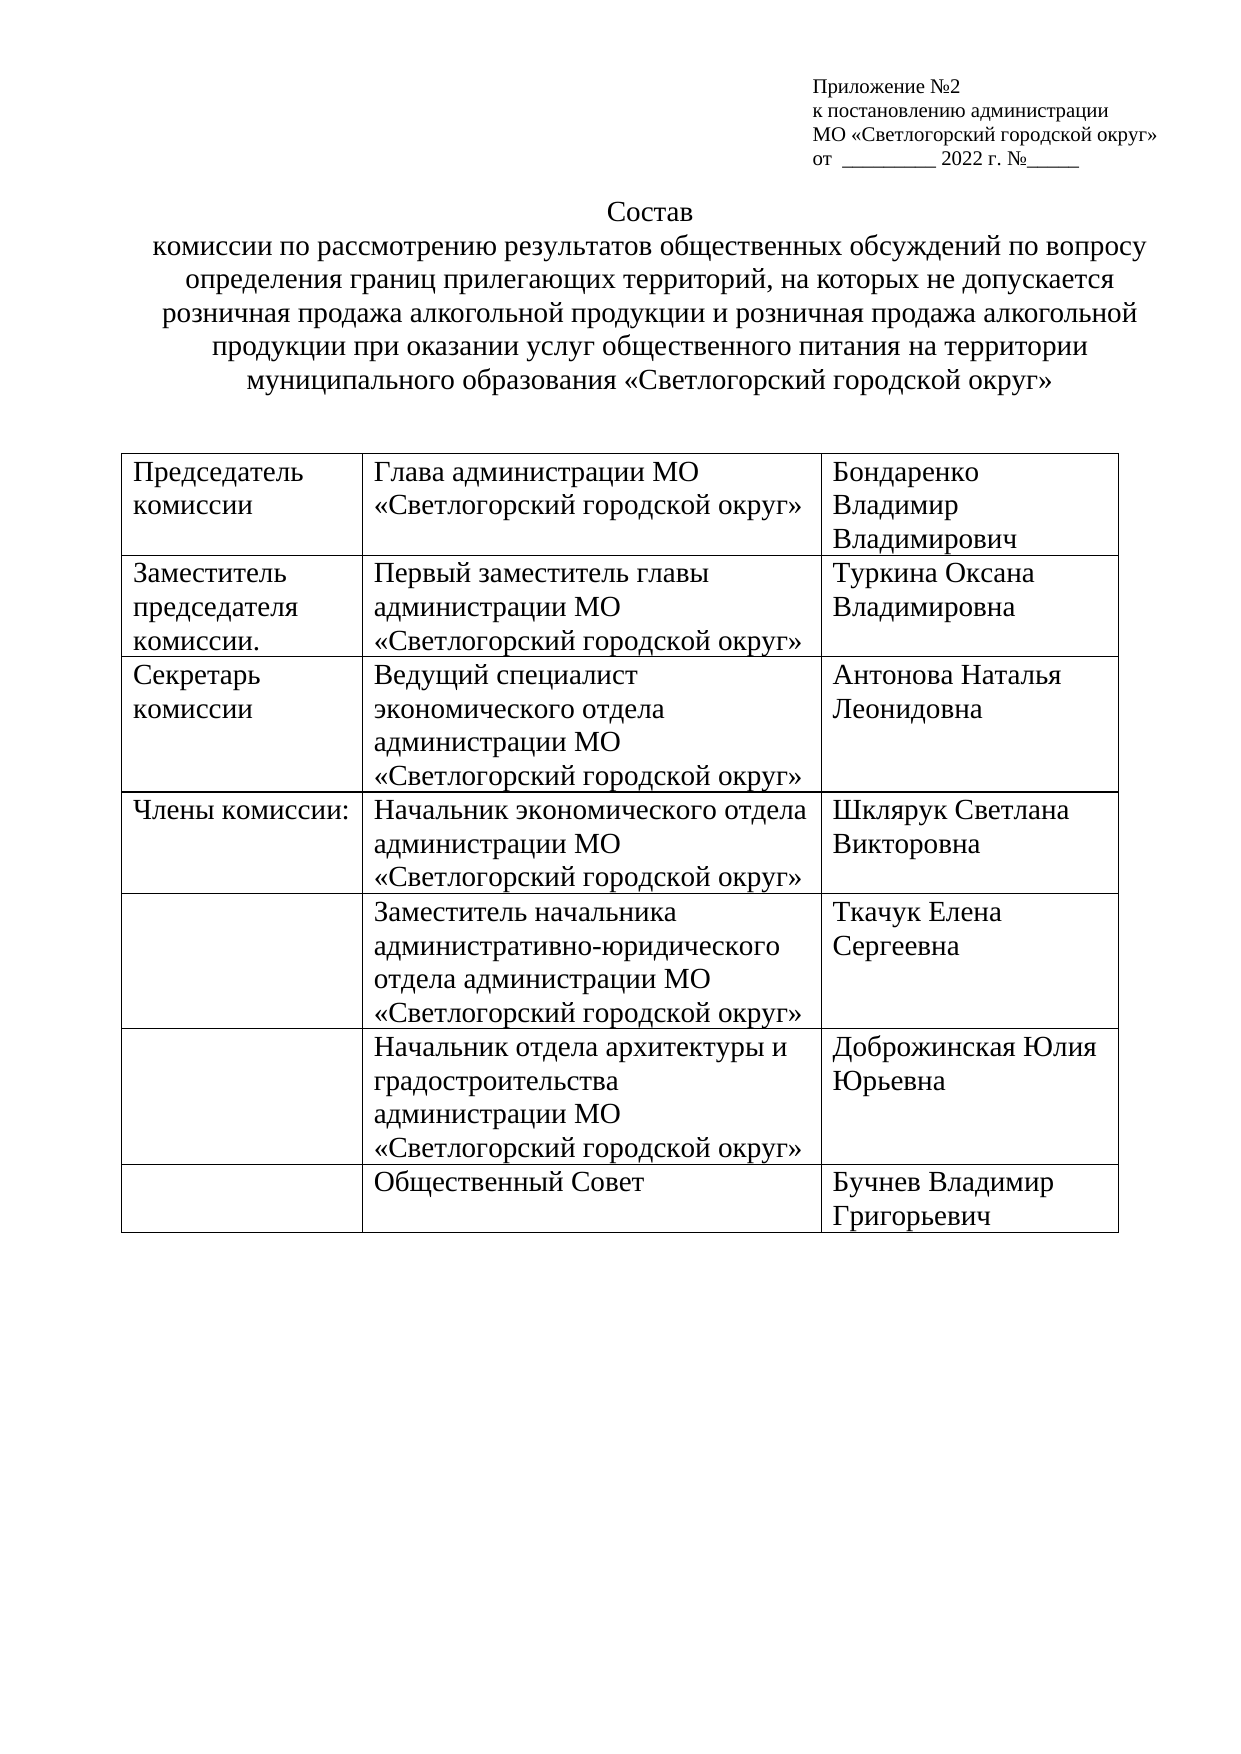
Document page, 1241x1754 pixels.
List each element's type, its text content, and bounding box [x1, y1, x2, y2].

text от _________ 2022 г. №_____ [812, 146, 1183, 170]
text комиссии по рассмотрению результатов общественных обсуждений по вопросу [133, 228, 1167, 261]
table_cell Заместитель начальника административно-юридического отдела администрации МО «Светлогорский городской округ» [363, 894, 821, 1028]
table_cell [122, 1165, 362, 1232]
table_cell Начальник отдела архитектуры и градостроительства администрации МО «Светлогорский городской округ» [363, 1029, 821, 1163]
table_cell Туркина Оксана Владимировна [822, 556, 1118, 656]
table_cell Ткачук Елена Сергеевна [822, 894, 1118, 1028]
table_cell [122, 894, 362, 1028]
table_header Председатель комиссии [122, 454, 362, 554]
table_cell Ведущий специалист экономического отдела администрации МО «Светлогорский городской округ» [363, 657, 821, 791]
table_cell Доброжинская Юлия Юрьевна [822, 1029, 1118, 1163]
table_cell Общественный Совет [363, 1165, 821, 1232]
table_header Глава администрации МО «Светлогорский городской округ» [363, 454, 821, 554]
table_cell Начальник экономического отдела администрации МО «Светлогорский городской округ» [363, 793, 821, 893]
table_cell Антонова Наталья Леонидовна [822, 657, 1118, 791]
table_header Бондаренко Владимир Владимирович [822, 454, 1118, 554]
text определения границ прилегающих территорий, на которых не допускается розничная продажа алкогольной продукции и розничная продажа алкогольной продукции при оказании услуг общественного питания на территории муниципального образования «Светлогорский городской округ» [133, 261, 1167, 395]
text МО «Светлогорский городской округ» [812, 122, 1183, 146]
text Приложение №2 [812, 74, 1183, 98]
table_cell Секретарь комиссии [122, 657, 362, 791]
table_cell Бучнев Владимир Григорьевич [822, 1165, 1118, 1232]
table_cell Первый заместитель главы администрации МО «Светлогорский городской округ» [363, 556, 821, 656]
table_cell Заместитель председателя комиссии. [122, 556, 362, 656]
text к постановлению администрации [812, 98, 1183, 122]
table_cell Шклярук Светлана Викторовна [822, 793, 1118, 893]
table_cell [122, 1029, 362, 1163]
text Состав [133, 194, 1167, 228]
table_cell Члены комиссии: [122, 793, 362, 893]
